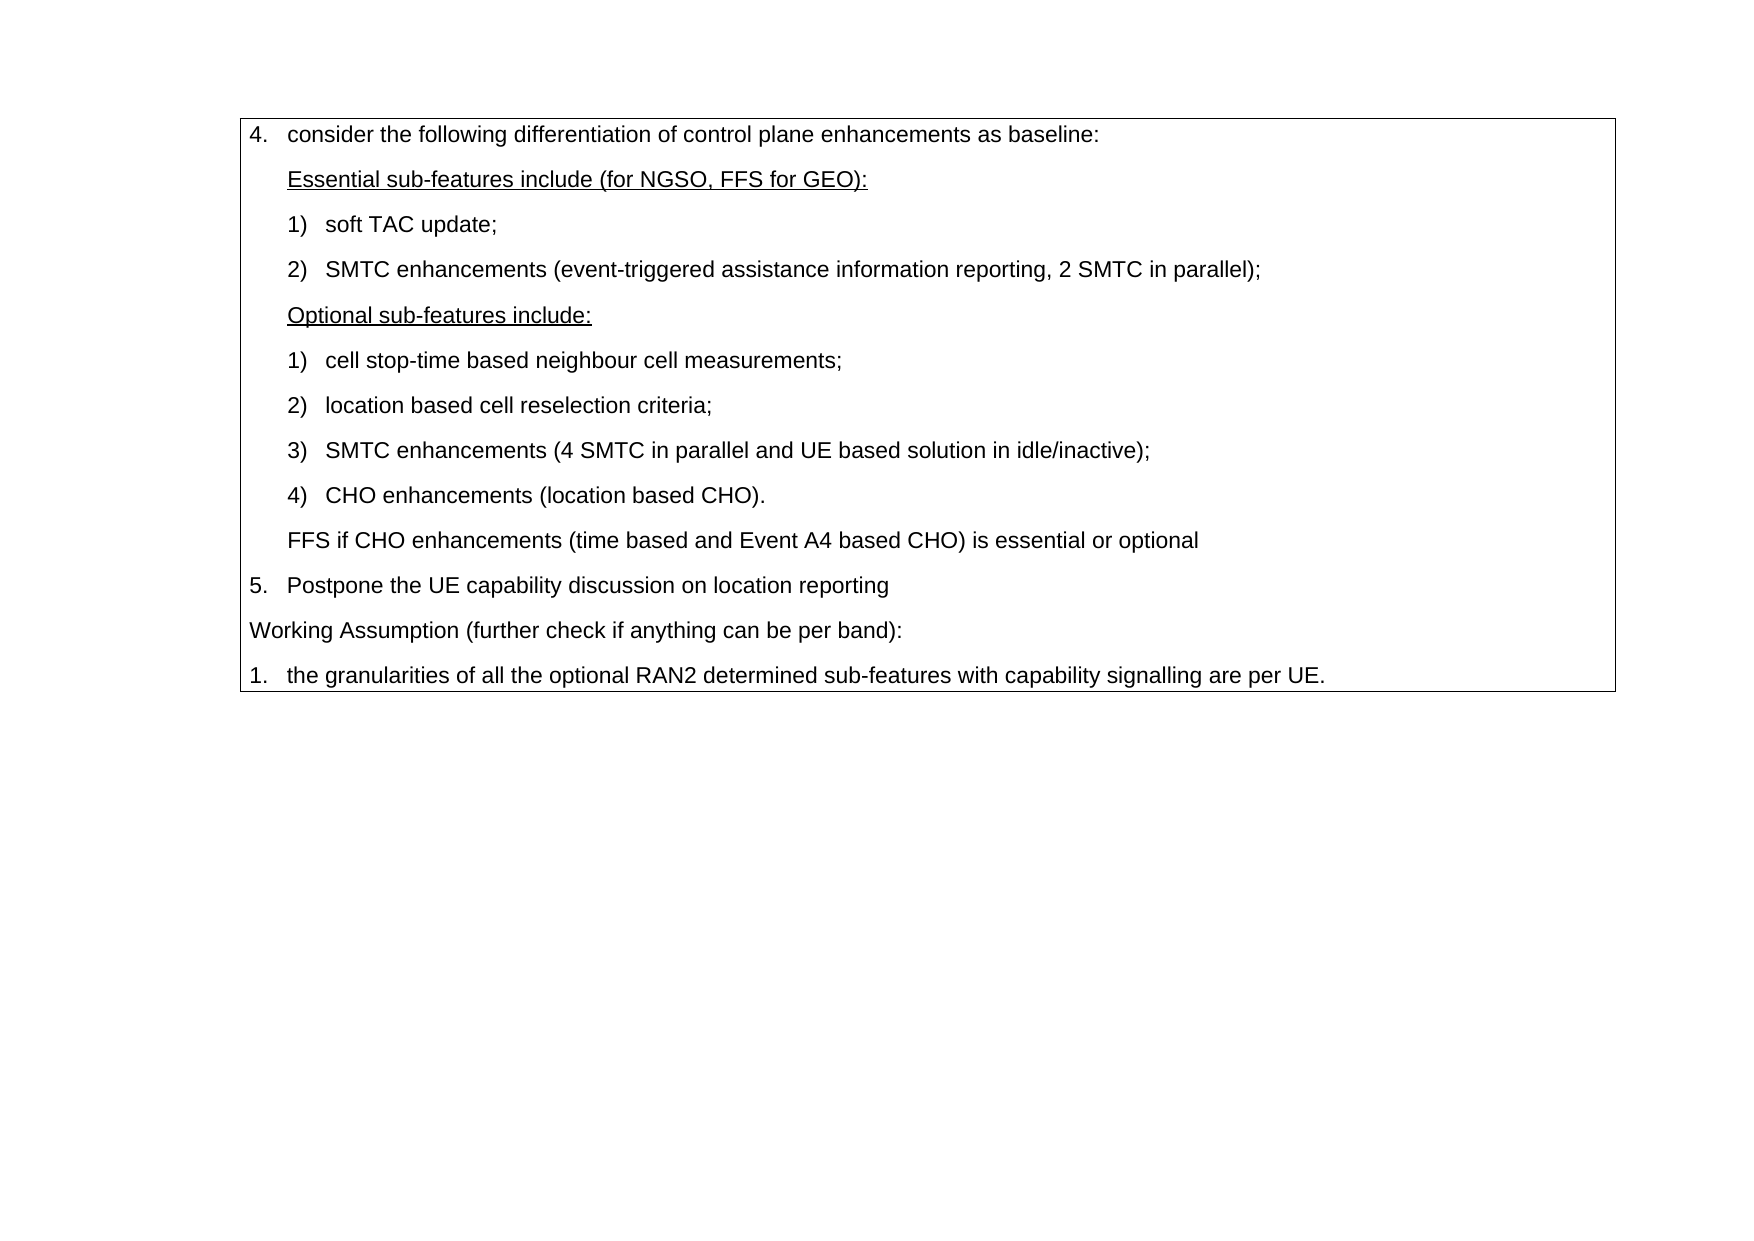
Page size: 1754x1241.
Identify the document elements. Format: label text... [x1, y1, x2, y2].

text 4) CHO enhancements (location based CHO). [241, 479, 1615, 508]
text Working Assumption (further check if anything can be per band): [241, 614, 1615, 644]
list the granularities of all the optional RAN2 determined sub-features with capability signalling are per UE. [241, 659, 1615, 691]
list Postpone the UE capability discussion on location reporting [241, 569, 1615, 598]
text 2) location based cell reselection criteria; [241, 389, 1615, 418]
text Optional sub-features include: [241, 298, 1615, 328]
text FFS if CHO enhancements (time based and Event A4 based CHO) is essential or optional [241, 524, 1615, 553]
text 1) soft TAC update; [241, 208, 1615, 238]
text 2) SMTC enhancements (event-triggered assistance information reporting, 2 SMTC in parallel); [241, 253, 1615, 283]
text 1) cell stop-time based neighbour cell measurements; [241, 343, 1615, 373]
text 4. consider the following differentiation of control plane enhancements as baseline: [241, 119, 1615, 147]
text 3) SMTC enhancements (4 SMTC in parallel and UE based solution in idle/inactive); [241, 434, 1615, 463]
text Essential sub-features include (for NGSO, FFS for GEO): [241, 163, 1615, 193]
